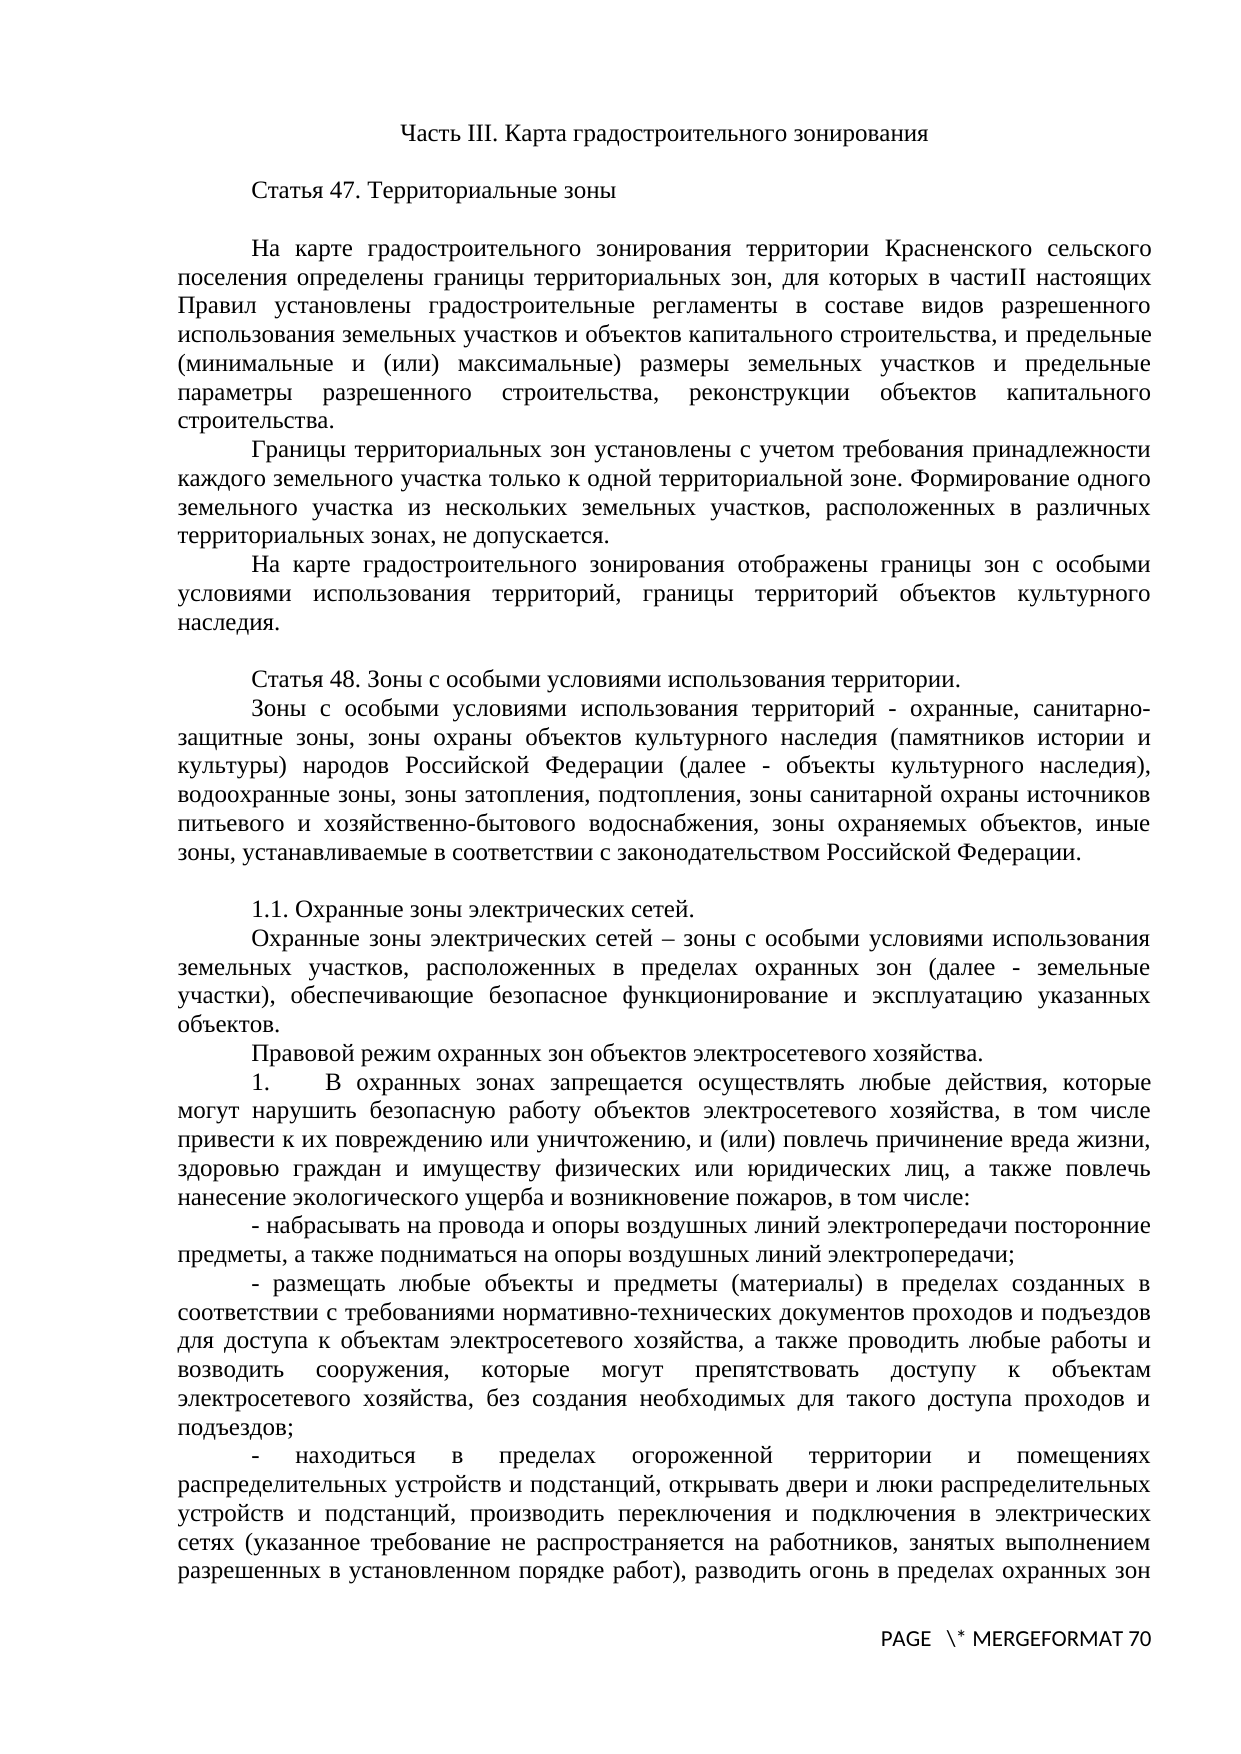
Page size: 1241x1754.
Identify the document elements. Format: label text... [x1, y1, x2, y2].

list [177, 1441, 1152, 1584]
list Правовой режим охранных зон объектов электросетевого хозяйства. [177, 1038, 1152, 1067]
text Зоны с особыми условиями использования территорий - охранные, санитарно-защитные зоны, зоны охраны объектов культурного наследия (памятников истории и культуры) народов Российской Федерации (далее - объекты культурного наследия), водоохранные зоны, зоны затопления, подтопления, зоны санитарной охраны источников питьевого и хозяйственно-бытового водоснабжения, зоны охраняемых объектов, иные зоны, устанавливаемые в соответствии с законодательством Российской Федерации. [177, 693, 1152, 866]
list - размещать любые объекты и предметы (материалы) в пределах созданных в соответствии с требованиями нормативно-технических документов проходов и подъездов для доступа к объектам электросетевого хозяйства, а также проводить любые работы и возводить сооружения, которые могут препятствовать доступу к объектам электросетевого хозяйства, без создания необходимых для такого доступа проходов и подъездов; [177, 1268, 1152, 1441]
list В охранных зонах запрещается осуществлять любые действия, которые могут нарушить безопасную работу объектов электросетевого хозяйства, в том числе привести к их повреждению или уничтожению, и (или) повлечь причинение вреда жизни, здоровью граждан и имуществу физических или юридических лиц, а также повлечь нанесение экологического ущерба и возникновение пожаров, в том числе: [177, 1067, 1152, 1211]
text Статья 47. Территориальные зоны [177, 176, 1152, 204]
text Часть III. Карта градостроительного зонирования [177, 118, 1152, 147]
text На карте градостроительного зонирования отображены границы зон с особыми условиями использования территорий, границы территорий объектов культурного наследия. [177, 549, 1152, 636]
text Статья 48. Зоны с особыми условиями использования территории. [177, 664, 1152, 693]
list 1.1. Охранные зоны электрических сетей. [177, 894, 1152, 923]
text Границы территориальных зон установлены с учетом требования принадлежности каждого земельного участка только к одной территориальной зоне. Формирование одного земельного участка из нескольких земельных участков, расположенных в различных территориальных зонах, не допускается. [177, 434, 1152, 549]
list - набрасывать на провода и опоры воздушных линий электропередачи посторонние предметы, а также подниматься на опоры воздушных линий электропередачи; [177, 1211, 1152, 1268]
text Охранные зоны электрических сетей – зоны с особыми условиями использования земельных участков, расположенных в пределах охранных зон (далее - земельные участки), обеспечивающие безопасное функционирование и эксплуатацию указанных объектов. [177, 923, 1152, 1038]
text На карте градостроительного зонирования территории Красненского сельского поселения определены границы территориальных зон, для которых в частиII настоящих Правил установлены градостроительные регламенты в составе видов разрешенного использования земельных участков и объектов капитального строительства, и предельные (минимальные и (или) максимальные) размеры земельных участков и предельные параметры разрешенного строительства, реконструкции объектов капитального строительства. [177, 233, 1152, 434]
